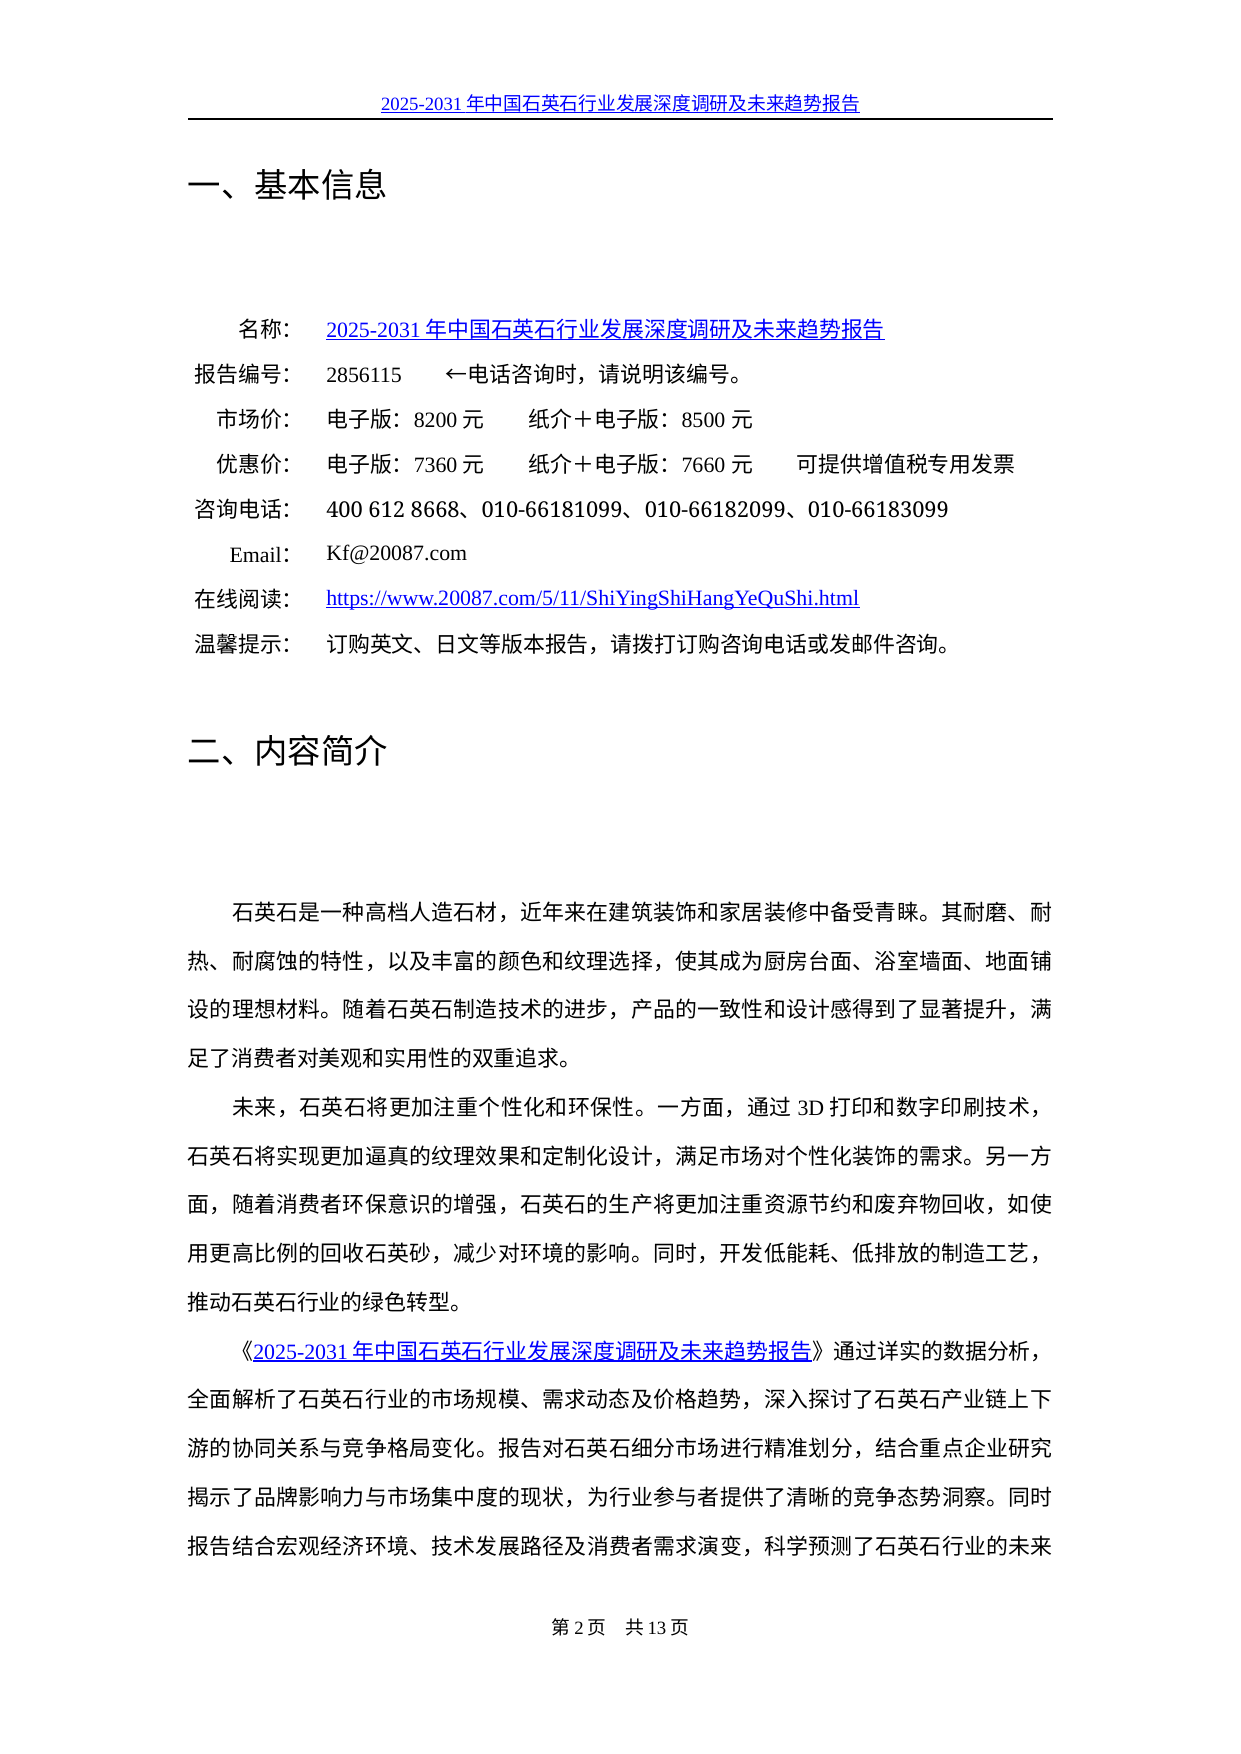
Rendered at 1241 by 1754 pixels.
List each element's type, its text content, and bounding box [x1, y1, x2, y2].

table_cell 400 612 8668、010-66181099、010-66182099、010-66183099 [315, 492, 1073, 537]
table_header 名称： [167, 312, 315, 357]
table_cell 订购英文、日文等版本报告，请拨打订购咨询电话或发邮件咨询。 [315, 627, 1073, 672]
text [187, 894, 1053, 1561]
table_cell 报告编号： [167, 357, 315, 402]
table_header 2025-2031年中国石英石行业发展深度调研及未来趋势报告 [315, 312, 1073, 357]
title 一、基本信息 [187, 150, 1053, 215]
table_cell 电子版：7360 元 纸介＋电子版：7660 元 可提供增值税专用发票 [315, 447, 1073, 492]
table_cell Kf@20087.com [315, 537, 1073, 582]
table_cell 温馨提示： [167, 627, 315, 672]
table_cell 在线阅读： [167, 582, 315, 627]
table_cell 2856115 ←电话咨询时，请说明该编号。 [315, 357, 1073, 402]
table_cell [315, 582, 1073, 627]
table_cell 咨询电话： [167, 492, 315, 537]
title 二、内容简介 [187, 717, 1053, 782]
table_cell Email： [167, 537, 315, 582]
table_cell 电子版：8200 元 纸介＋电子版：8500 元 [315, 402, 1073, 447]
table_cell 市场价： [167, 402, 315, 447]
table_cell 优惠价： [167, 447, 315, 492]
